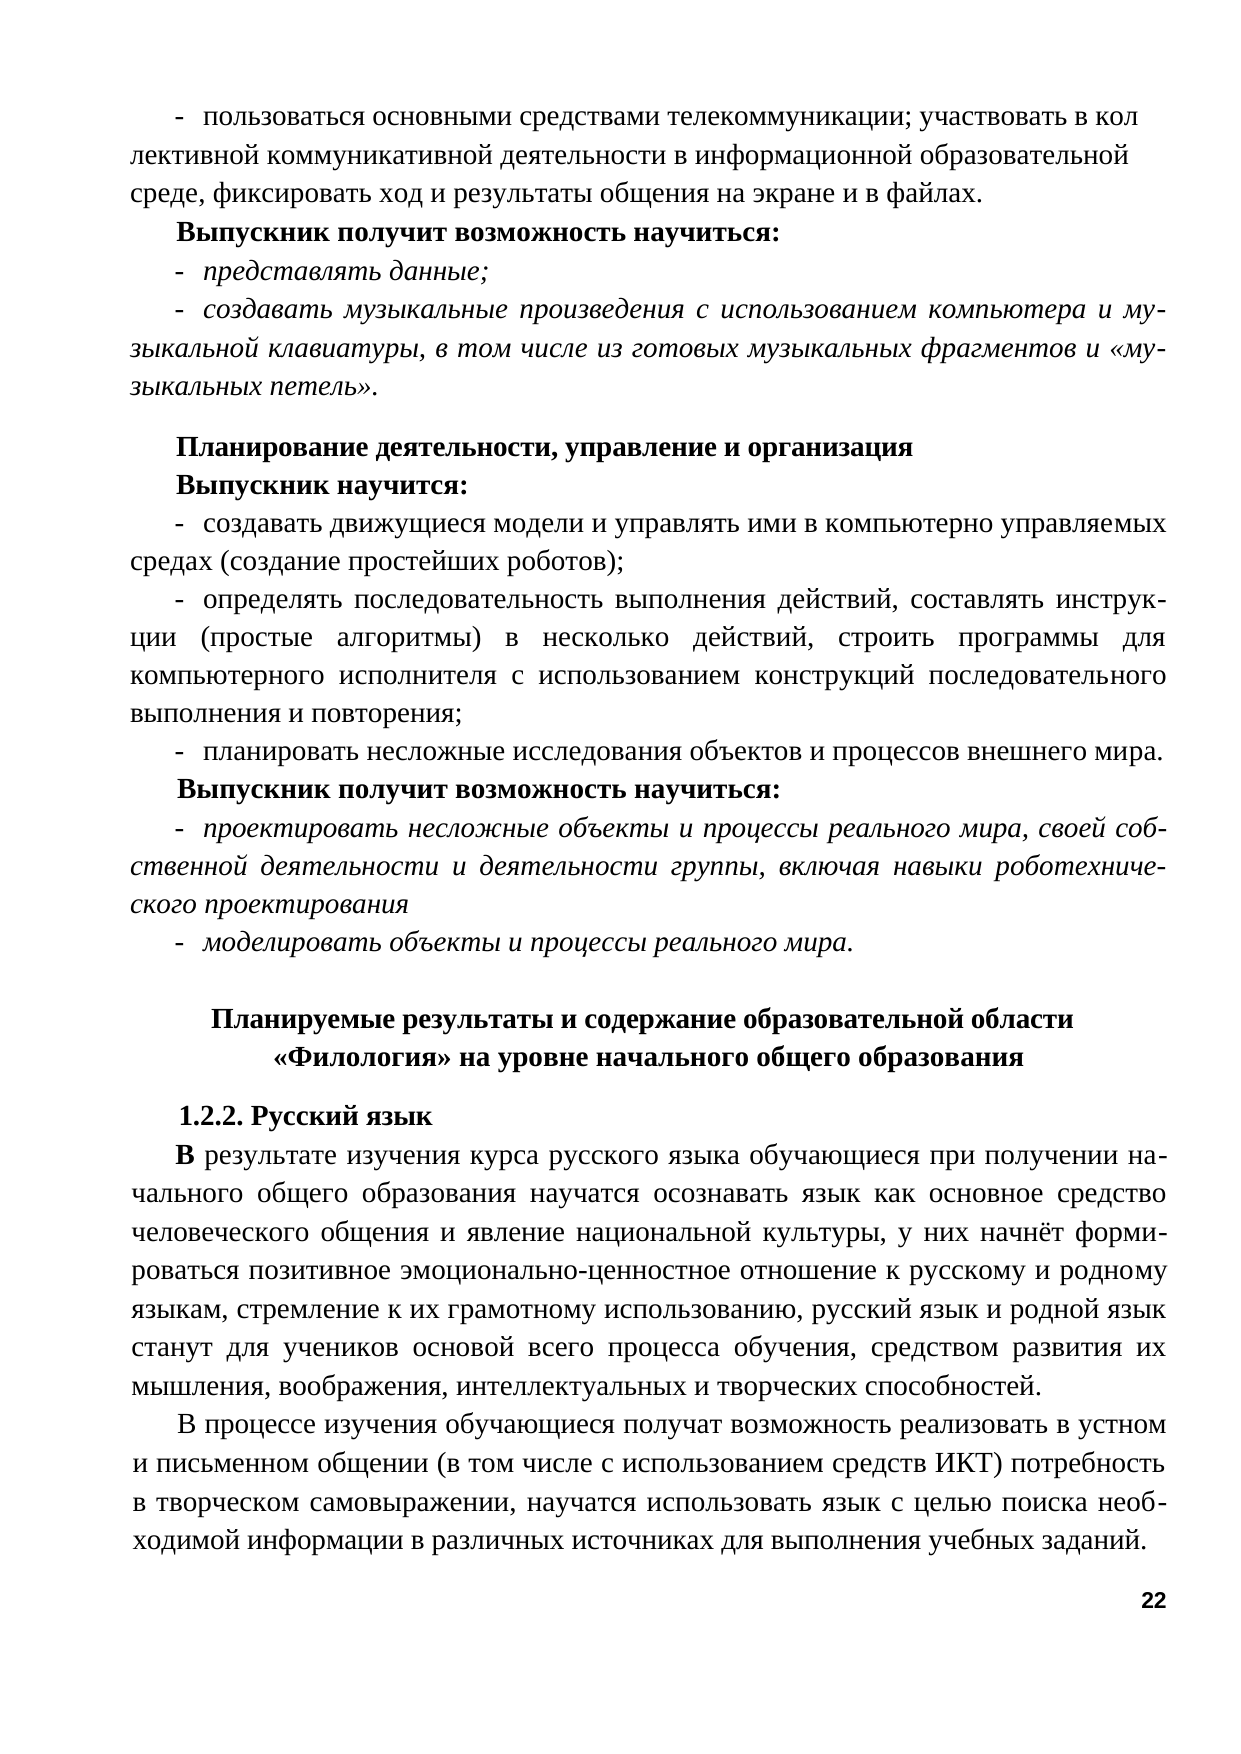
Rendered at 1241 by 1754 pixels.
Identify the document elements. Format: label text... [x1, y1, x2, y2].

text Планируемые результаты и содержание образовательной области «Филология» на уровне начального общего образования [211, 997, 1116, 1074]
text Выпускник получит возможность научиться: [177, 768, 1167, 807]
list моделировать объекты и процессы реального мира. [174, 921, 1167, 959]
list проектировать несложные объекты и процессы реального мира, своей собственной деятельности и деятельности группы, включая навыки роботехниче-ского проектирования [130, 807, 1167, 921]
list представлять данные; [174, 249, 1167, 288]
text Планирование деятельности, управление и организация Выпускник научится: [176, 426, 959, 502]
list определять последовательность выполнения действий, составлять инструкции (простые алгоритмы) в несколько действий, строить программы для компьютерного исполнителя с использованием конструкций последовательного выполнения и повторения; [130, 578, 1166, 730]
text Выпускник получит возможность научиться: [176, 211, 1167, 249]
list создавать музыкальные произведения с использованием компьютера и музыкальной клавиатуры, в том числе из готовых музыкальных фрагментов и «музыкальных петель». [130, 288, 1166, 403]
text В результате изучения курса русского языка обучающиеся при получении начального общего образования научатся осознавать язык как основное средство человеческого общения и явление национальной культуры, у них начнёт формироваться позитивное эмоционально-ценностное отношение к русскому и родному языкам, стремление к их грамотному использованию, русский язык и родной язык станут для учеников основой всего процесса обучения, средством развития их мышления, воображения, интеллектуальных и творческих способностей. [131, 1133, 1167, 1403]
text - пользоваться основными средствами телекоммуникации; участвовать в кол лективной коммуникативной деятельности в информационной образовательной среде, фиксировать ход и результаты общения на экране и в файлах. [130, 95, 1166, 211]
text В процессе изучения обучающиеся получат возможность реализовать в устном и письменном общении (в том числе с использованием средств ИКТ) потребность в творческом самовыражении, научатся использовать язык с целью поиска необходимой информации в различных источниках для выполнения учебных заданий. [132, 1403, 1167, 1557]
list планировать несложные исследования объектов и процессов внешнего мира. [130, 730, 1166, 768]
text 22 [130, 1587, 1166, 1613]
list создавать движущиеся модели и управлять ими в компьютерно управляемых средах (создание простейших роботов); [130, 502, 1166, 578]
text 1.2.2. Русский язык [178, 1095, 1167, 1133]
